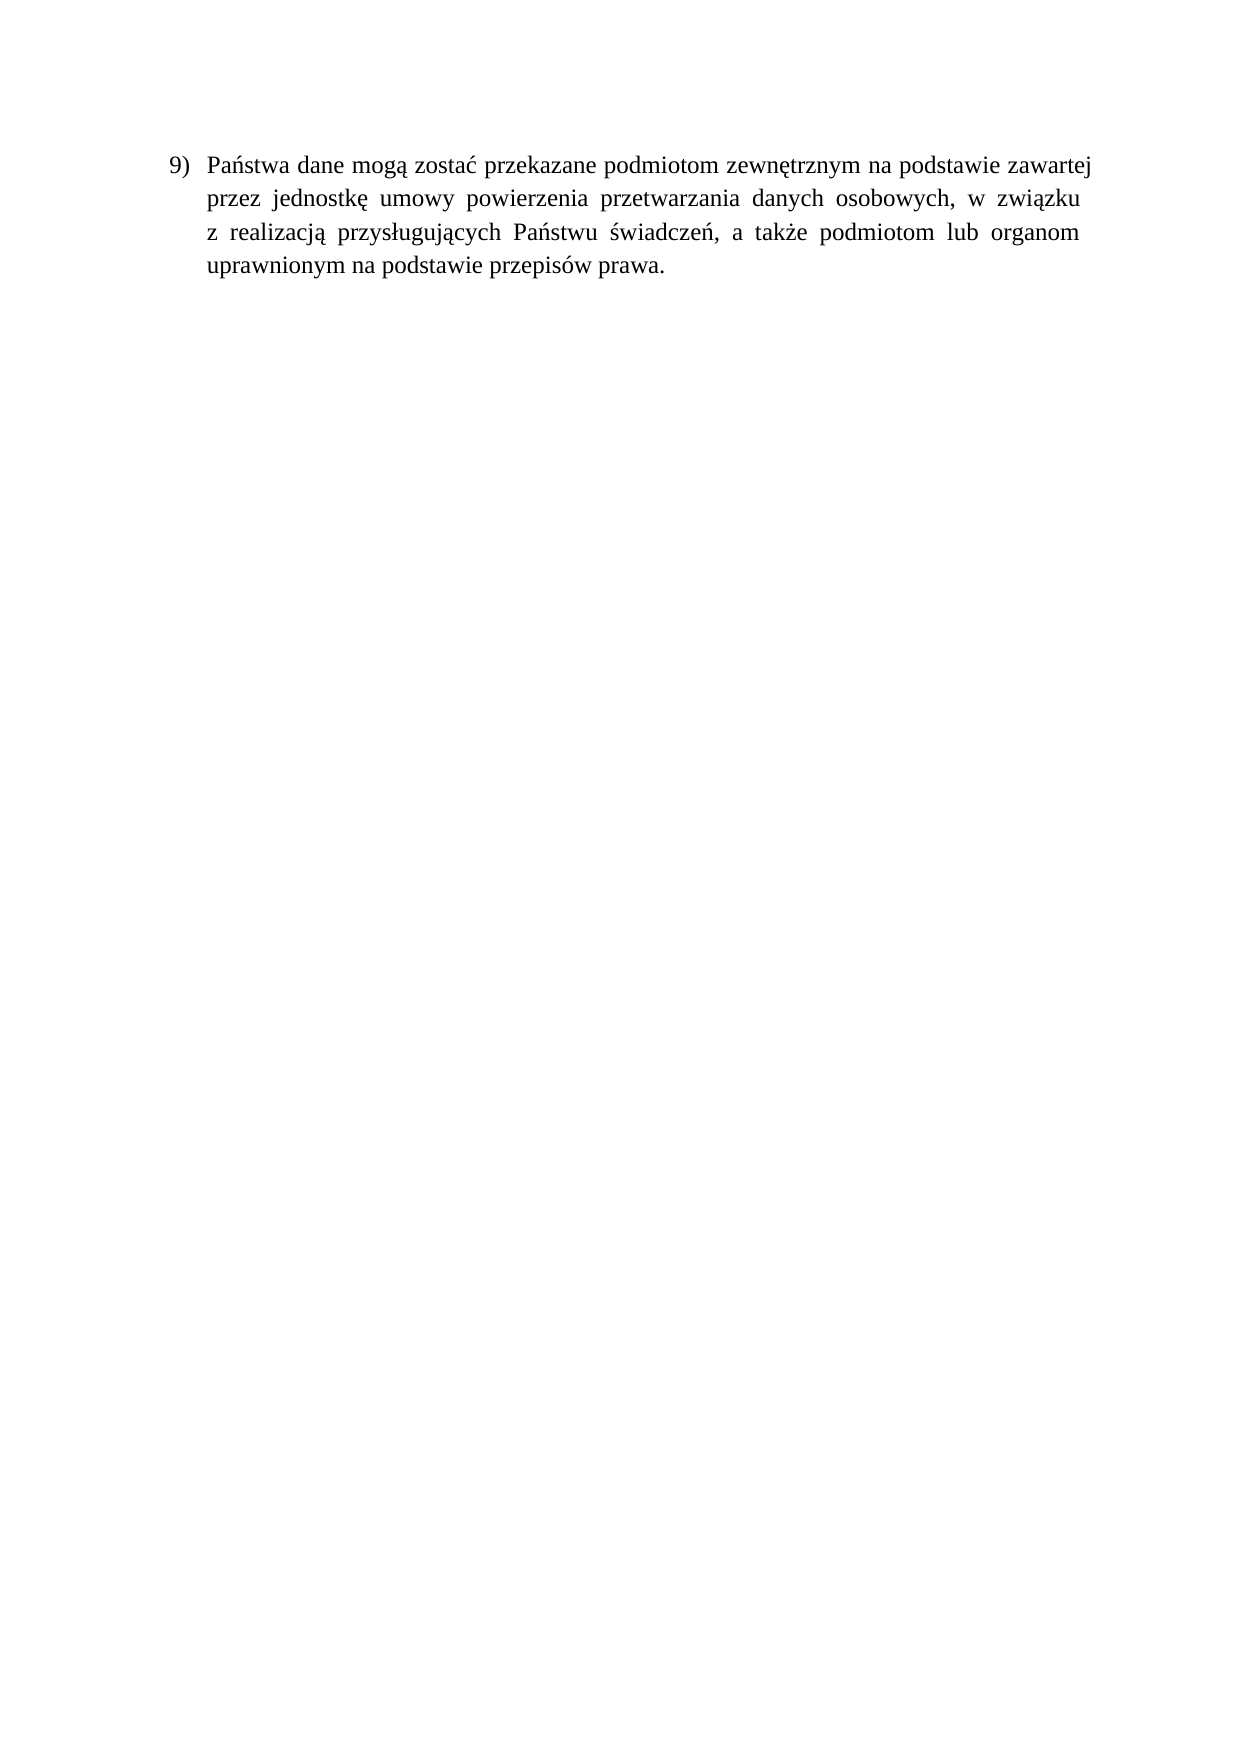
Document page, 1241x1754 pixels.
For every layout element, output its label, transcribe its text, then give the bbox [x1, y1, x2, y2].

list Państwa dane mogą zostać przekazane podmiotom zewnętrznym na podstawie zawartej przez jednostkę umowy powierzenia przetwarzania danych osobowych, w związku z realizacją przysługujących Państwu świadczeń, a także podmiotom lub organom uprawnionym na podstawie przepisów prawa. [169, 148, 1093, 281]
